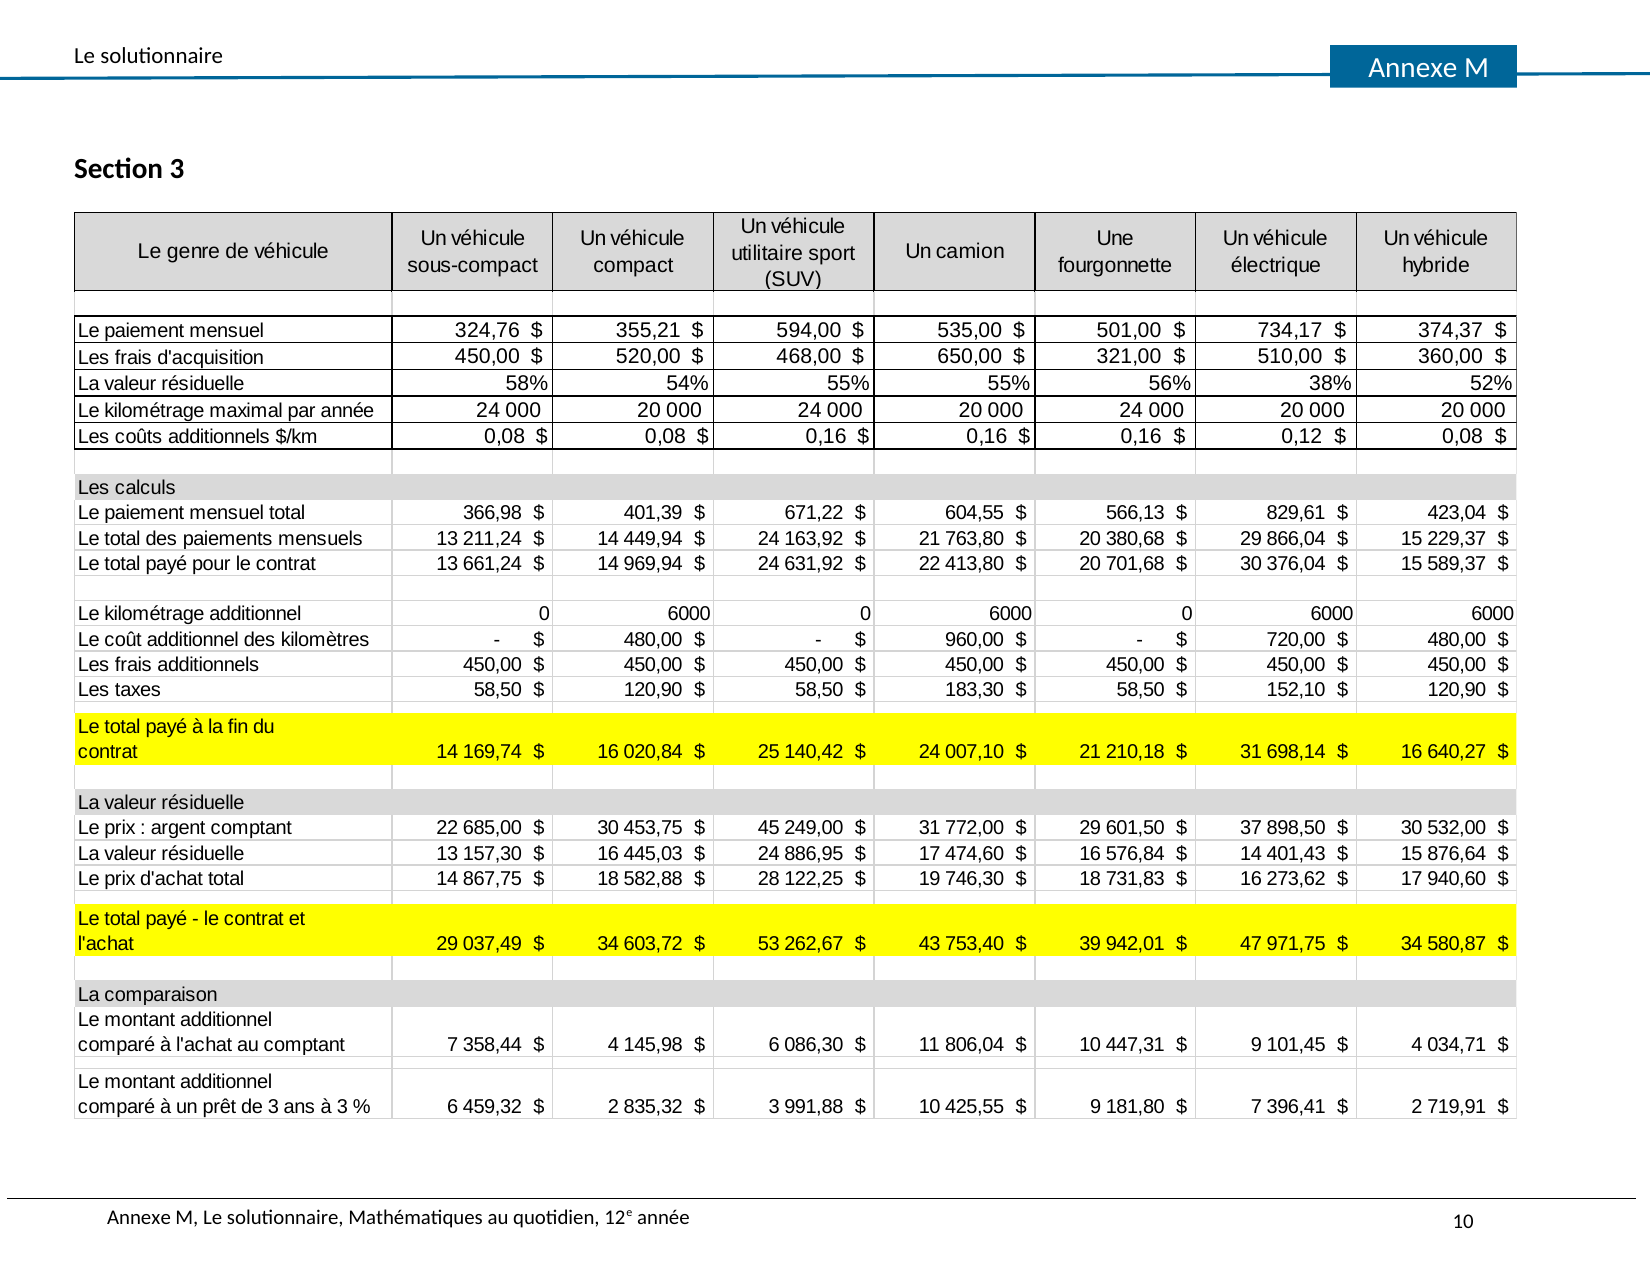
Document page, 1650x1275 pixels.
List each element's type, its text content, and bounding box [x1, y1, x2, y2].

text Section 3 [74, 150, 1518, 186]
